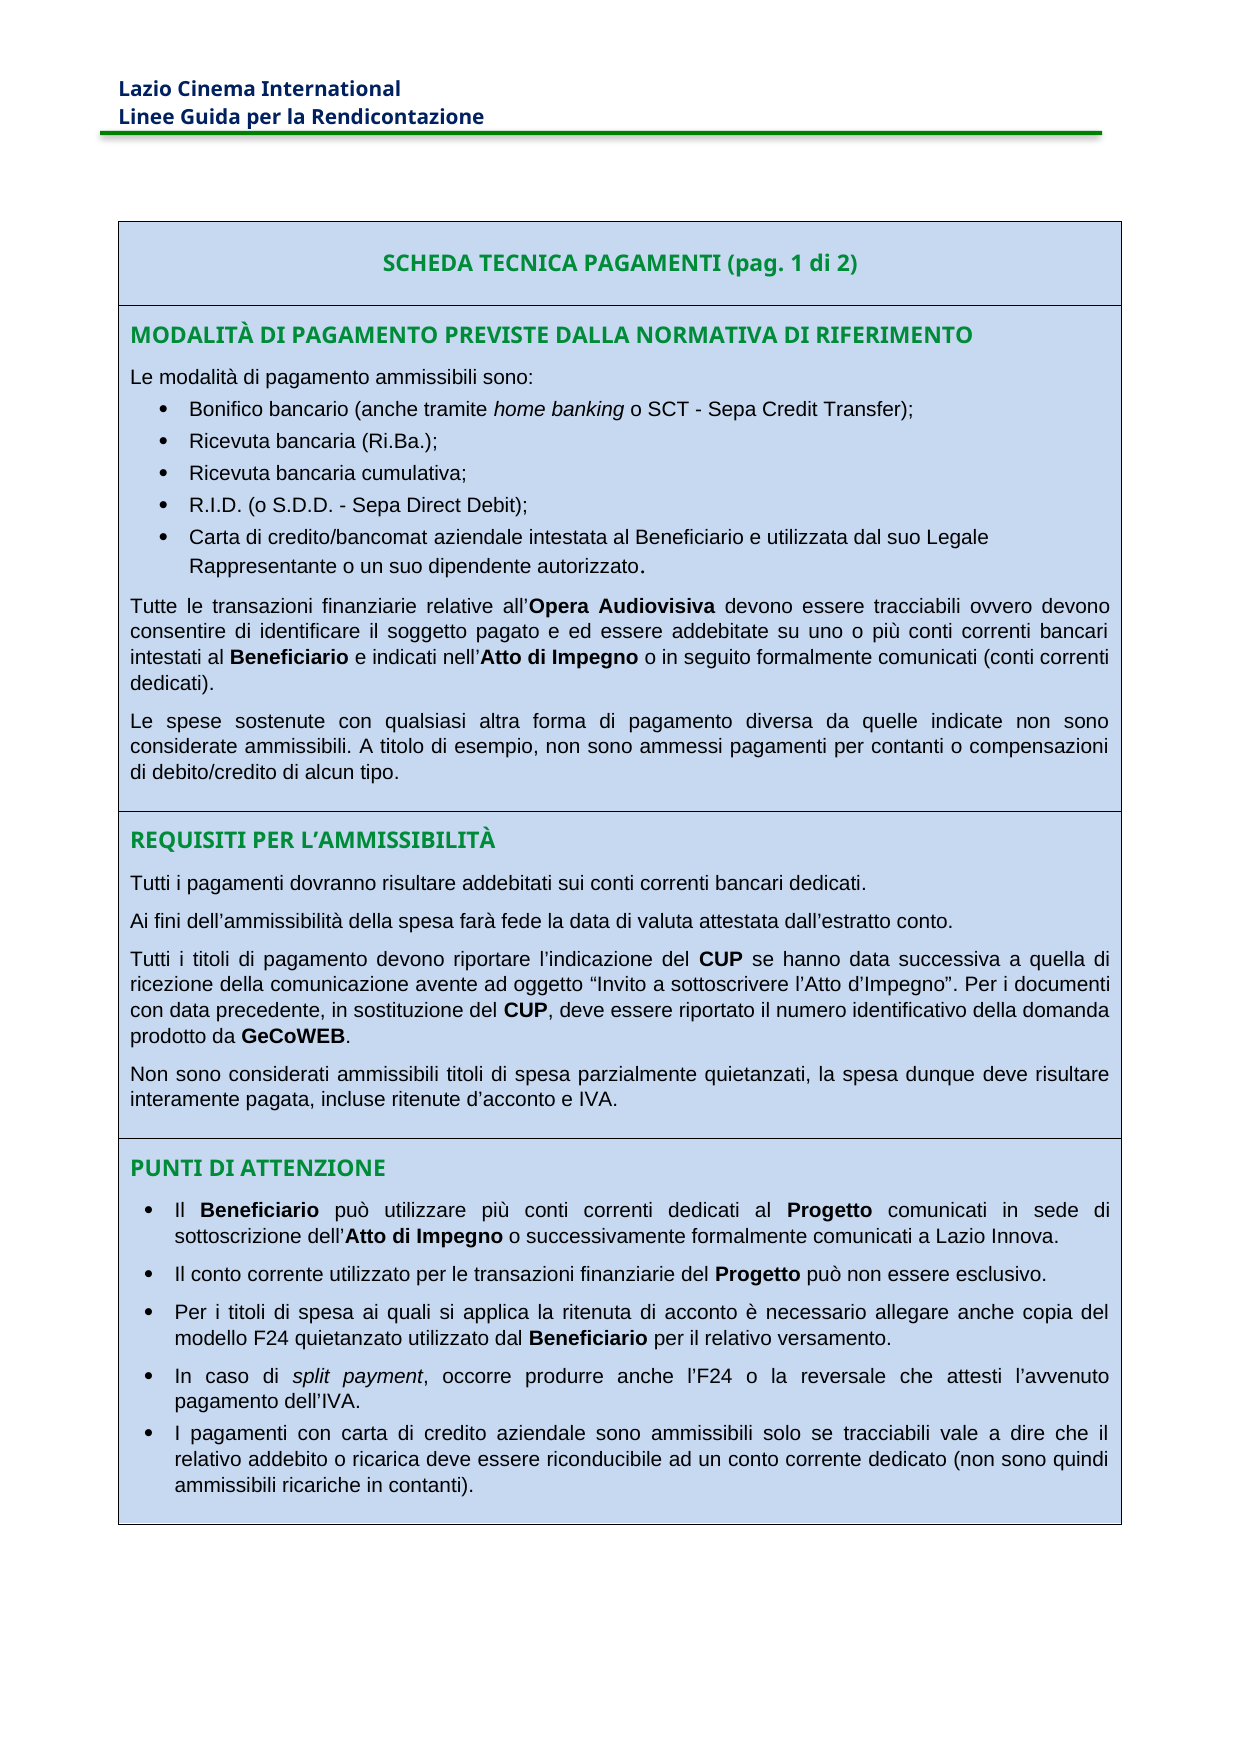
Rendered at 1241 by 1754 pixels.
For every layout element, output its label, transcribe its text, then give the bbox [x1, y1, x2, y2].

table_cell PUNTI DI ATTENZIONE Il Beneficiario può utilizzare più conti correnti dedicati al Progetto comunicati in sede di sottoscrizione dell’Atto di Impegno o successivamente formalmente comunicati a Lazio Innova. Il conto corrente utilizzato per le transazioni finanziarie del Progetto può non essere esclusivo. Per i titoli di spesa ai quali si applica la ritenuta di acconto è necessario allegare anche copia del modello F24 quietanzato utilizzato dal Beneficiario per il relativo versamento. In caso di split payment, occorre produrre anche l’F24 o la reversale che attesti l’avvenuto pagamento dell’IVA. I pagamenti con carta di credito aziendale sono ammissibili solo se tracciabili vale a dire che il relativo addebito o ricarica deve essere riconducibile ad un conto corrente dedicato (non sono quindi ammissibili ricariche in contanti). [119, 1139, 1121, 1523]
table_cell REQUISITI PER L’AMMISSIBILITÀ Tutti i pagamenti dovranno risultare addebitati sui conti correnti bancari dedicati. Ai fini dell’ammissibilità della spesa farà fede la data di valuta attestata dall’estratto conto. Tutti i titoli di pagamento devono riportare l’indicazione del CUP se hanno data successiva a quella di ricezione della comunicazione avente ad oggetto “Invito a sottoscrivere l’Atto d’Impegno”. Per i documenti con data precedente, in sostituzione del CUP, deve essere riportato il numero identificativo della domanda prodotto da GeCoWEB. Non sono considerati ammissibili titoli di spesa parzialmente quietanzati, la spesa dunque deve risultare interamente pagata, incluse ritenute d’acconto e IVA. [119, 812, 1121, 1138]
table_header SCHEDA TECNICA PAGAMENTI (pag. 1 di 2) [119, 222, 1121, 305]
table_cell MODALITÀ DI PAGAMENTO PREVISTE DALLA NORMATIVA DI RIFERIMENTO Le modalità di pagamento ammissibili sono: Bonifico bancario (anche tramite home banking o SCT - Sepa Credit Transfer); Ricevuta bancaria (Ri.Ba.); Ricevuta bancaria cumulativa; R.I.D. (o S.D.D. - Sepa Direct Debit); Carta di credito/bancomat aziendale intestata al Beneficiario e utilizzata dal suo Legale Rappresentante o un suo dipendente autorizzato. Tutte le transazioni finanziarie relative all’Opera Audiovisiva devono essere tracciabili ovvero devono consentire di identificare il soggetto pagato e ed essere addebitate su uno o più conti correnti bancari intestati al Beneficiario e indicati nell’Atto di Impegno o in seguito formalmente comunicati (conti correnti dedicati). Le spese sostenute con qualsiasi altra forma di pagamento diversa da quelle indicate non sono considerate ammissibili. A titolo di esempio, non sono ammessi pagamenti per contanti o compensazioni di debito/credito di alcun tipo. [119, 306, 1121, 811]
